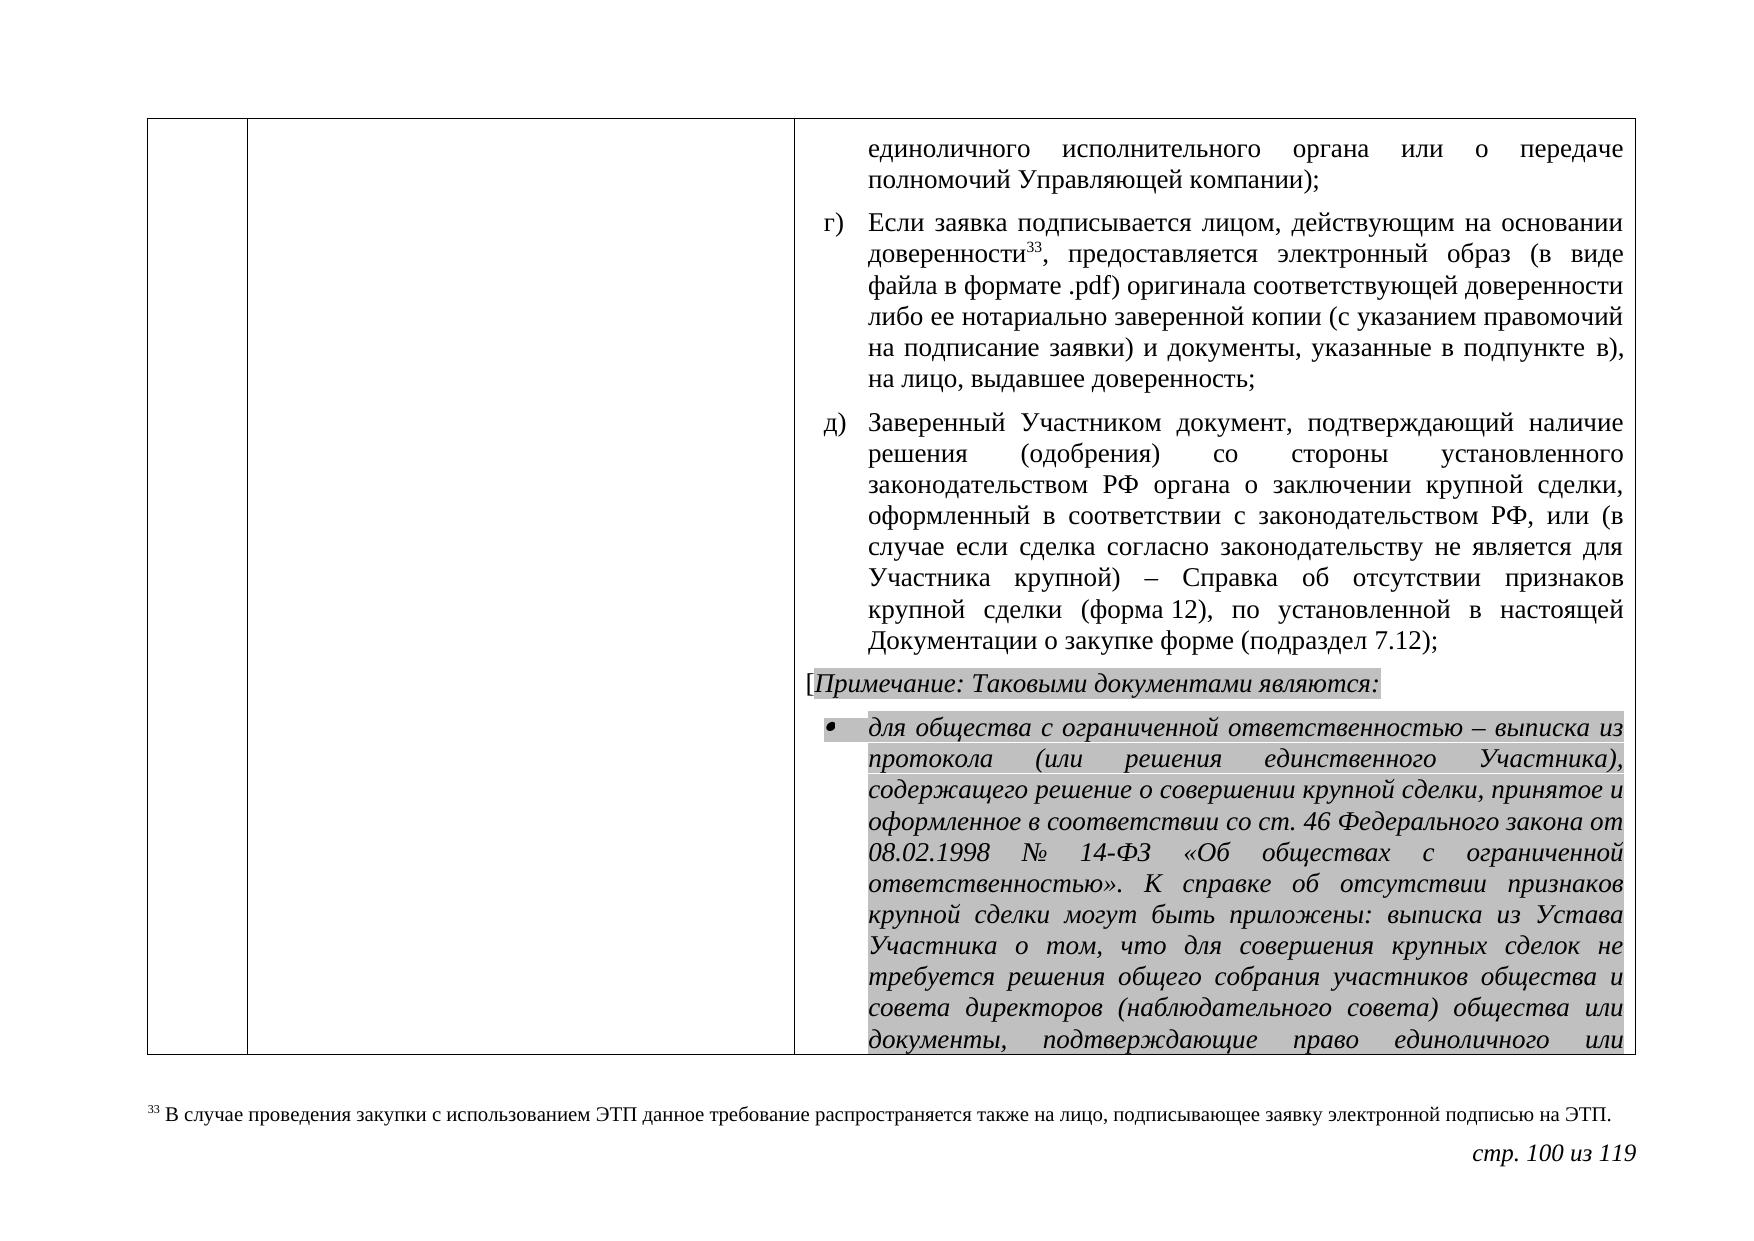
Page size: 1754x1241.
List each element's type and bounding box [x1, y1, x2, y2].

table_cell [148, 119, 247, 1054]
table_cell [248, 119, 794, 1054]
table_cell [795, 119, 1635, 1054]
